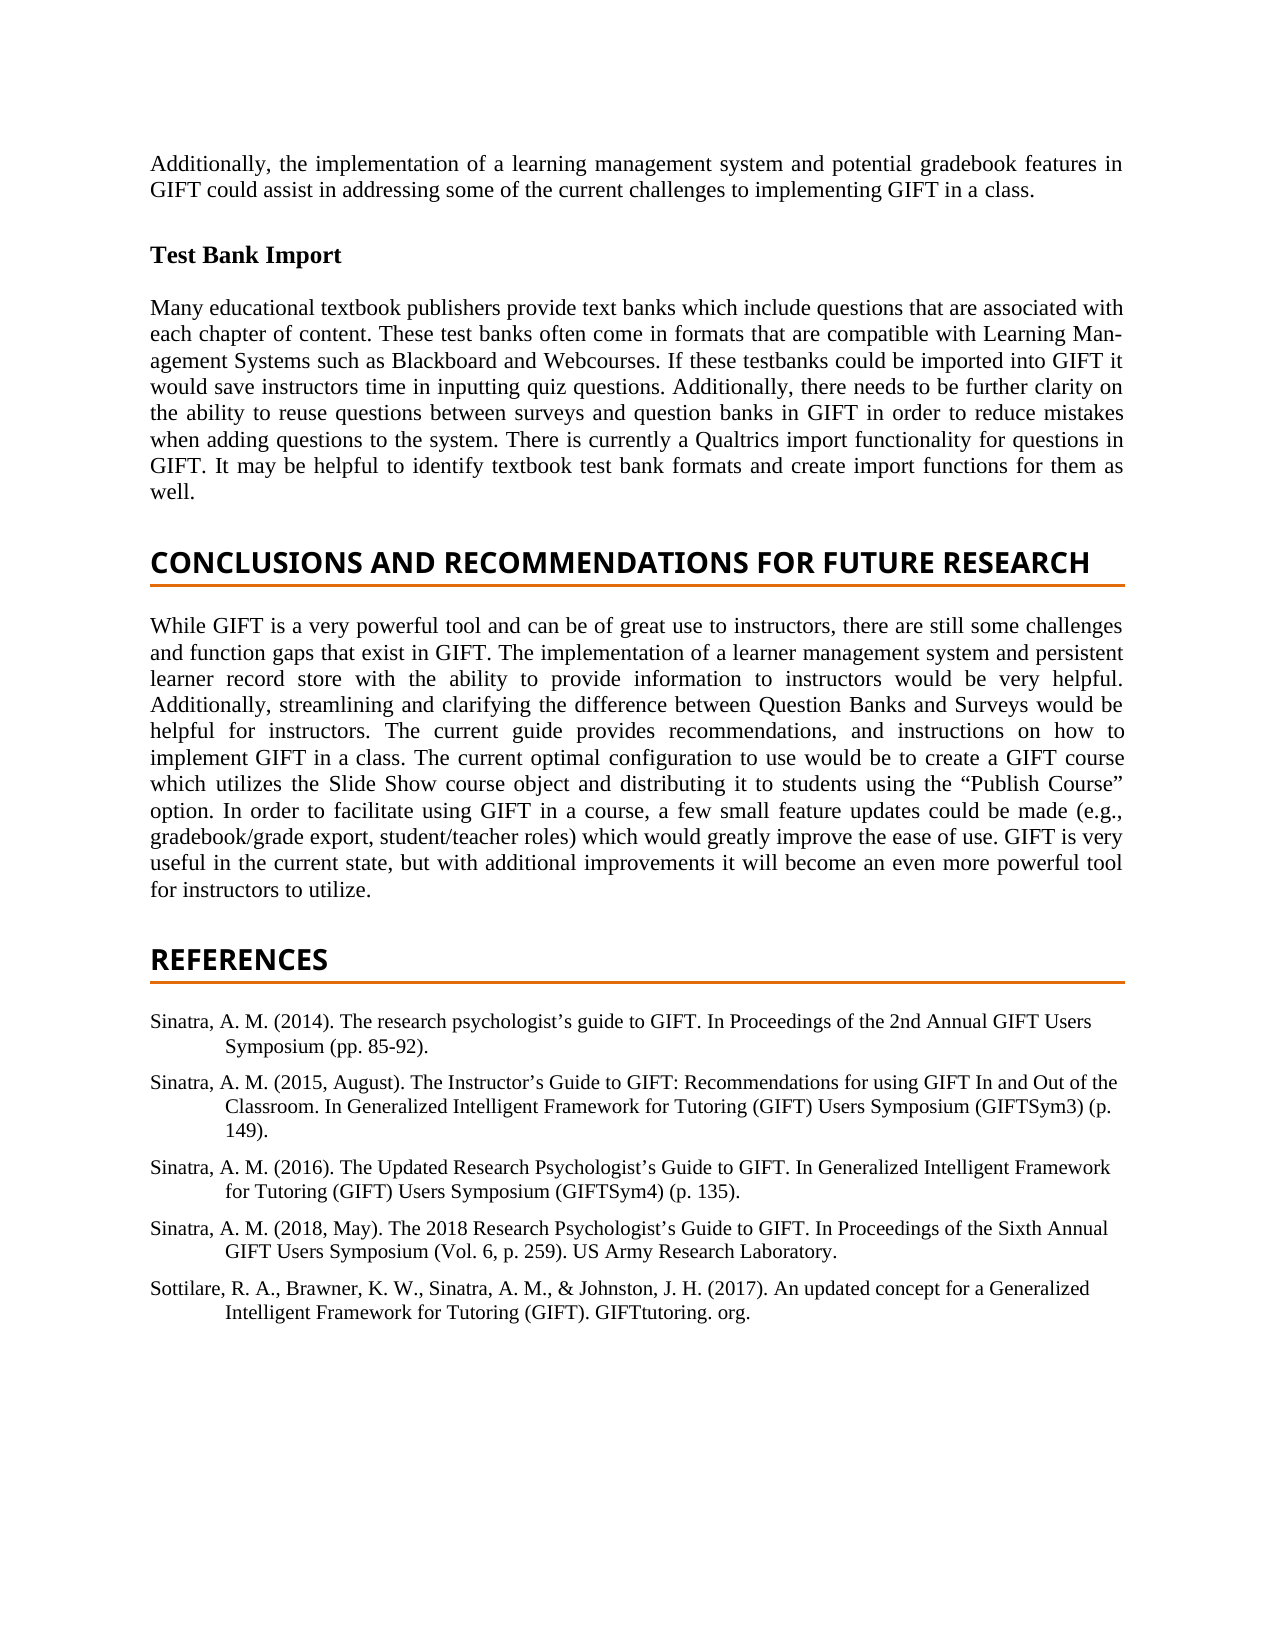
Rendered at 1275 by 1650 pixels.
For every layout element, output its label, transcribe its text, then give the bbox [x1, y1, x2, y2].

text Many educational textbook publishers provide text banks which include questions that are associated with each chapter of content. These test banks often come in formats that are compatible with Learning Man- agement Systems such as Blackboard and Webcourses. If these testbanks could be imported into GIFT it would save instructors time in inputting quiz questions. Additionally, there needs to be further clarity on the ability to reuse questions between surveys and question banks in GIFT in order to reduce mistakes when adding questions to the system. There is currently a Qualtrics import functionality for questions in GIFT. It may be helpful to identify textbook test bank formats and create import functions for them as well. [150, 294, 1125, 505]
subtitle CONCLUSIONS AND RECOMMENDATIONS FOR FUTURE RESEARCH [150, 542, 1125, 584]
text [150, 150, 1125, 203]
subtitle Test Bank Import [150, 240, 1066, 269]
text Sinatra, A. M. (2014). The research psychologist’s guide to GIFT. In Proceedings of the 2nd Annual GIFT Users Symposium (pp. 85-92). [150, 1009, 1125, 1058]
text Sinatra, A. M. (2015, August). The Instructor’s Guide to GIFT: Recommendations for using GIFT In and Out of the Classroom. In Generalized Intelligent Framework for Tutoring (GIFT) Users Symposium (GIFTSym3) (p. 149). [150, 1070, 1125, 1142]
subtitle REFERENCES [150, 939, 1125, 981]
text Sinatra, A. M. (2018, May). The 2018 Research Psychologist’s Guide to GIFT. In Proceedings of the Sixth Annual GIFT Users Symposium (Vol. 6, p. 259). US Army Research Laboratory. [150, 1215, 1125, 1263]
text Sottilare, R. A., Brawner, K. W., Sinatra, A. M., & Johnston, J. H. (2017). An updated concept for a Generalized Intelligent Framework for Tutoring (GIFT). GIFTtutoring. org. [150, 1276, 1125, 1324]
text While GIFT is a very powerful tool and can be of great use to instructors, there are still some challenges and function gaps that exist in GIFT. The implementation of a learner management system and persistent learner record store with the ability to provide information to instructors would be very helpful. Additionally, streamlining and clarifying the difference between Question Banks and Surveys would be helpful for instructors. The current guide provides recommendations, and instructions on how to implement GIFT in a class. The current optimal configuration to use would be to create a GIFT course which utilizes the Slide Show course object and distributing it to students using the “Publish Course” option. In order to facilitate using GIFT in a course, a few small feature updates could be made (e.g., gradebook/grade export, student/teacher roles) which would greatly improve the ease of use. GIFT is very useful in the current state, but with additional improvements it will become an even more powerful tool for instructors to utilize. [150, 612, 1125, 902]
text Sinatra, A. M. (2016). The Updated Research Psychologist’s Guide to GIFT. In Generalized Intelligent Framework for Tutoring (GIFT) Users Symposium (GIFTSym4) (p. 135). [150, 1155, 1125, 1203]
